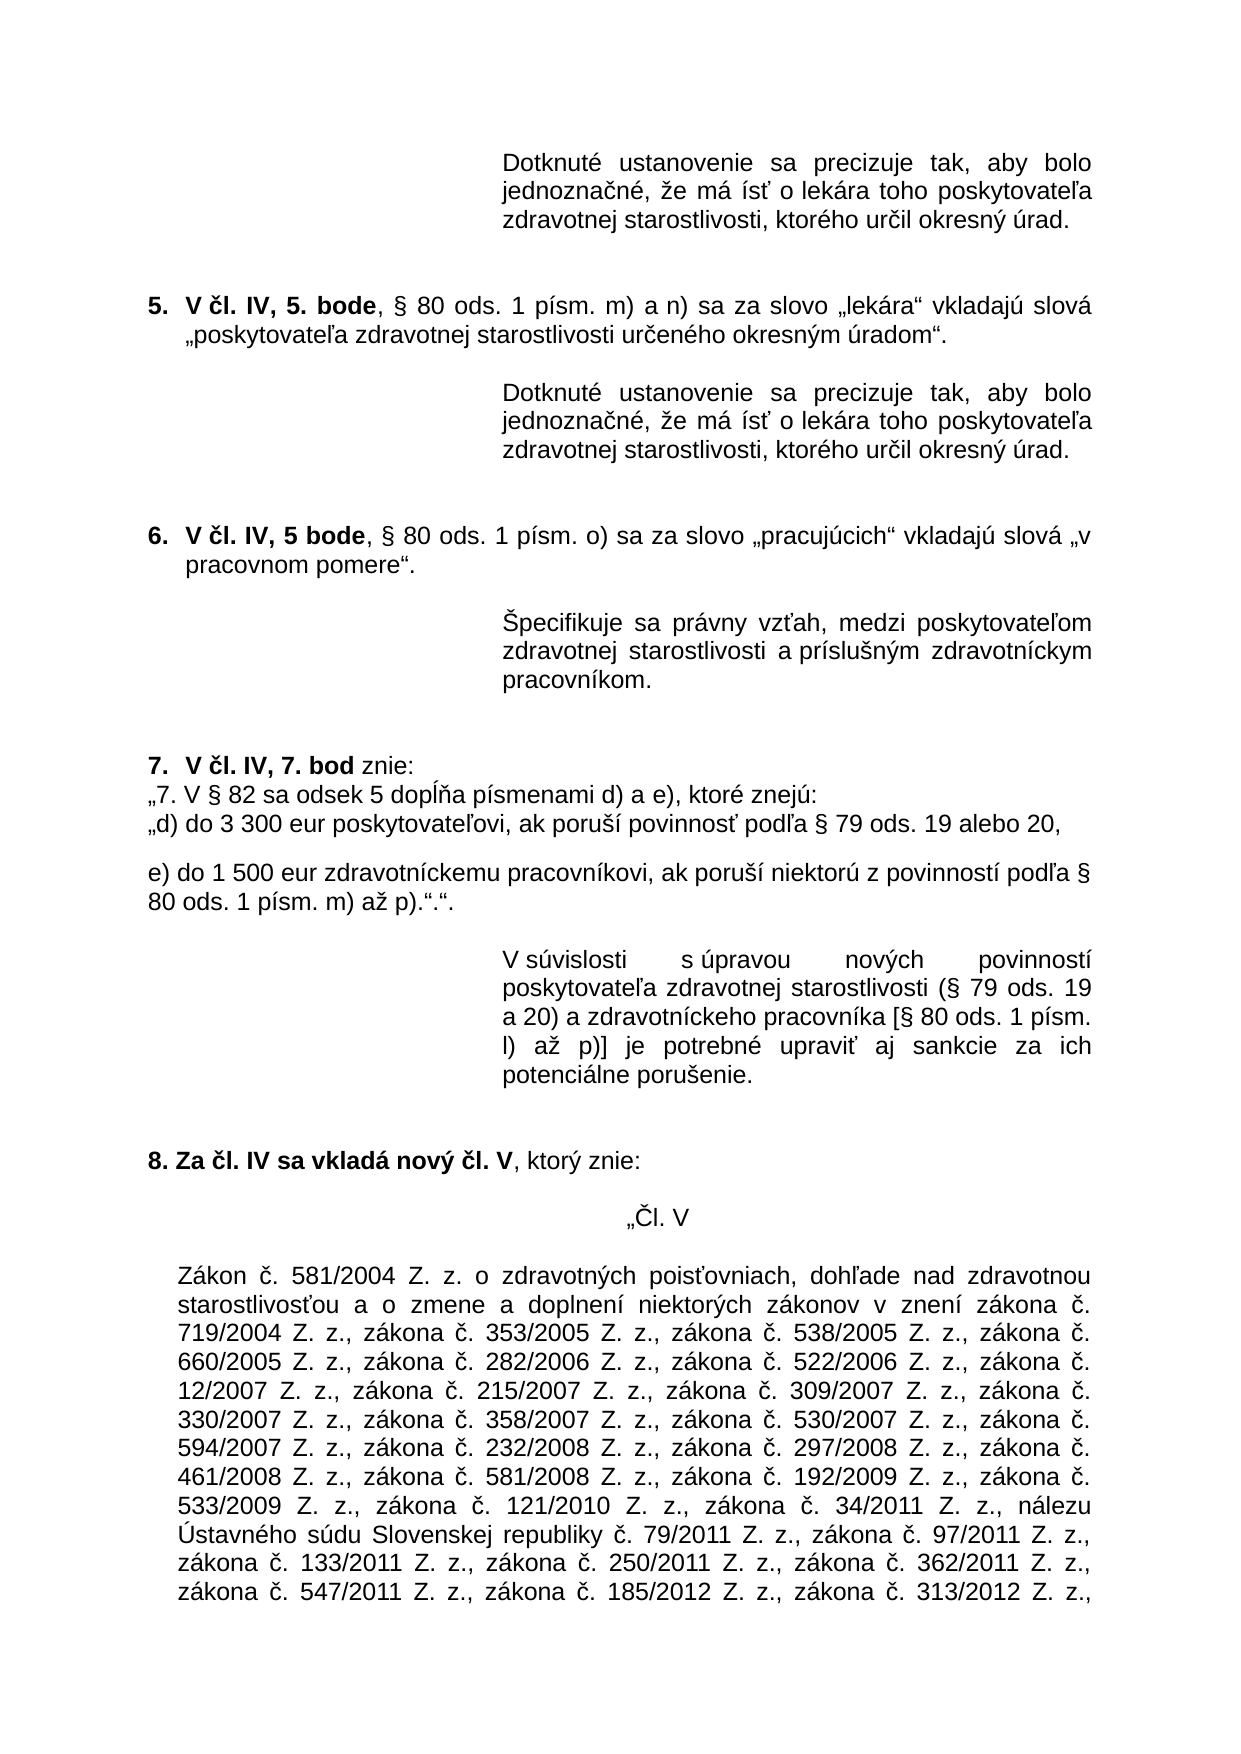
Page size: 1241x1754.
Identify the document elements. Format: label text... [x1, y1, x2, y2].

text „Čl. V [223, 1203, 1093, 1232]
list V čl. IV, 7. bod znie: [148, 751, 1093, 780]
text e) do 1 500 eur zdravotníckemu pracovníkovi, ak poruší niektorú z povinností podľa § 80 ods. 1 písm. m) až p).“.“. [148, 858, 1093, 916]
text Špecifikuje sa právny vzťah, medzi poskytovateľom zdravotnej starostlivosti a príslušným zdravotníckym pracovníkom. [502, 608, 1093, 694]
text V súvislosti s úpravou nových povinností poskytovateľa zdravotnej starostlivosti (§ 79 ods. 19 a 20) a zdravotníckeho pracovníka [§ 80 ods. 1 písm. l) až p)] je potrebné upraviť aj sankcie za ich potenciálne porušenie. [502, 945, 1093, 1088]
list V čl. IV, 5. bode, § 80 ods. 1 písm. m) a n) sa za slovo „lekára“ vkladajú slová „poskytovateľa zdravotnej starostlivosti určeného okresným úradom“. [148, 291, 1093, 349]
text 8. Za čl. IV sa vkladá nový čl. V, ktorý znie: [148, 1146, 1093, 1175]
text „7. V § 82 sa odsek 5 dopĺňa písmenami d) a e), ktoré znejú: [148, 780, 1093, 809]
text Dotknuté ustanovenie sa precizuje tak, aby bolo jednoznačné, že má ísť o lekára toho poskytovateľa zdravotnej starostlivosti, ktorého určil okresný úrad. [502, 148, 1093, 234]
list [177, 1261, 1093, 1606]
list „d) do 3 300 eur poskytovateľovi, ak poruší povinnosť podľa § 79 ods. 19 alebo 20, [148, 809, 1093, 838]
list V čl. IV, 5 bode, § 80 ods. 1 písm. o) sa za slovo „pracujúcich“ vkladajú slová „v pracovnom pomere“. [148, 521, 1093, 579]
text Dotknuté ustanovenie sa precizuje tak, aby bolo jednoznačné, že má ísť o lekára toho poskytovateľa zdravotnej starostlivosti, ktorého určil okresný úrad. [502, 378, 1093, 464]
